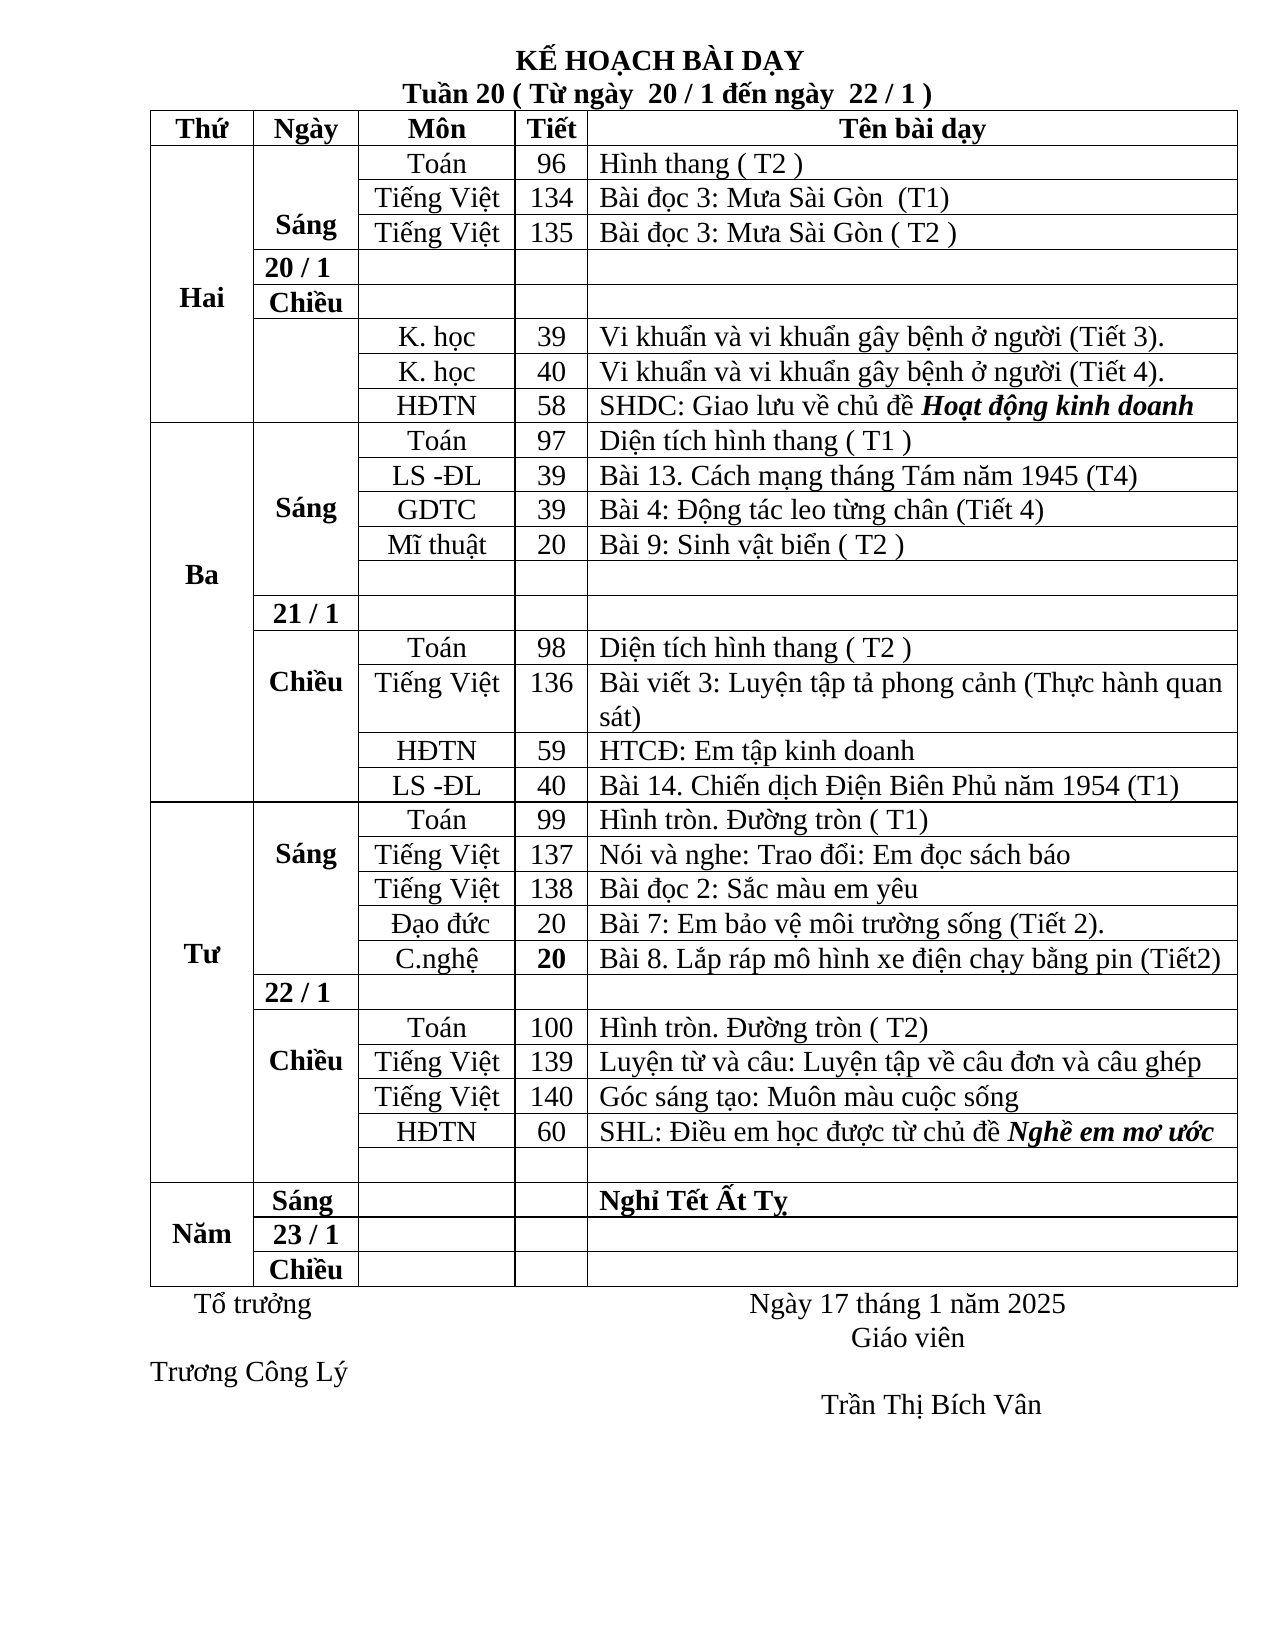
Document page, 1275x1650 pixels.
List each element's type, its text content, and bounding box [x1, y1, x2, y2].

table_cell Tiếng Việt [359, 1045, 514, 1078]
table_cell Năm [151, 1183, 253, 1286]
table_cell 136 [516, 665, 587, 732]
table_cell Hình tròn. Đường tròn ( T2) [588, 1010, 1237, 1043]
table_cell [359, 1218, 514, 1251]
table_cell 20 [516, 527, 587, 560]
table_cell [359, 975, 514, 1009]
table_cell 97 [516, 423, 587, 457]
table_cell [359, 250, 514, 284]
text Tổ trưởng Ngày 17 tháng 1 năm 2025 [150, 1287, 1170, 1320]
table_cell Toán [359, 803, 514, 836]
table_cell HĐTN [359, 389, 514, 422]
table_cell Chiều [254, 285, 358, 318]
table_cell Góc sáng tạo: Muôn màu cuộc sống [588, 1079, 1237, 1113]
table_cell Vi khuẩn và vi khuẩn gây bệnh ở người (Tiết 4). [588, 354, 1237, 387]
text Trần Thị Bích Vân [150, 1387, 1170, 1421]
table_cell [516, 1148, 587, 1182]
table_cell Tiếng Việt [359, 837, 514, 871]
table_cell Bài 13. Cách mạng tháng Tám năm 1945 (T4) [588, 458, 1237, 491]
table_cell 40 [516, 768, 587, 801]
table_cell Hình thang ( T2 ) [588, 146, 1237, 179]
table_cell Bài 4: Động tác leo từng chân (Tiết 4) [588, 492, 1237, 526]
table_cell [516, 1218, 587, 1251]
table_cell Diện tích hình thang ( T1 ) [588, 423, 1237, 457]
text KẾ HOẠCH BÀI DẠY [150, 43, 1170, 77]
table_cell Hai [151, 146, 253, 422]
table_cell Đạo đức [359, 906, 514, 940]
table_cell Bài đọc 3: Mưa Sài Gòn (T1) [588, 180, 1237, 214]
table_cell [516, 1183, 587, 1216]
table_cell Nói và nghe: Trao đổi: Em đọc sách báo [588, 837, 1237, 871]
table_cell Vi khuẩn và vi khuẩn gây bệnh ở người (Tiết 3). [588, 319, 1237, 353]
table_cell Bài đọc 3: Mưa Sài Gòn ( T2 ) [588, 215, 1237, 249]
table_cell [516, 285, 587, 318]
text Trương Công Lý [150, 1354, 1170, 1387]
table_cell 20 [516, 906, 587, 940]
table_cell [588, 1218, 1237, 1251]
table_cell 99 [516, 803, 587, 836]
table_cell [516, 561, 587, 595]
table_cell Toán [359, 1010, 514, 1043]
table_cell 20 [516, 941, 587, 974]
table_cell Chiều [254, 1010, 358, 1182]
table_cell [588, 561, 1237, 595]
table_cell [359, 561, 514, 595]
table_cell 23 / 1 [254, 1218, 358, 1251]
table_cell Bài 8. Lắp ráp mô hình xe điện chạy bằng pin (Tiết2) [588, 941, 1237, 974]
table_cell Toán [359, 146, 514, 179]
table_cell Toán [359, 423, 514, 457]
table_header Ngày [254, 111, 358, 145]
table_cell HTCĐ: Em tập kinh doanh [588, 733, 1237, 767]
table_cell Mĩ thuật [359, 527, 514, 560]
table_cell Nghỉ Tết Ất Tỵ [588, 1183, 1237, 1216]
table_cell K. học [359, 354, 514, 387]
table_header Thứ [151, 111, 253, 145]
table_cell 100 [516, 1010, 587, 1043]
table_cell Bài đọc 2: Sắc màu em yêu [588, 872, 1237, 905]
table_cell [359, 1148, 514, 1182]
table_cell Chiều [254, 631, 358, 801]
table_cell 59 [516, 733, 587, 767]
table_header Tiết [516, 111, 587, 145]
table_cell [588, 596, 1237, 629]
table_cell Tiếng Việt [359, 180, 514, 214]
table_cell 140 [516, 1079, 587, 1113]
table_header Tên bài dạy [588, 111, 1237, 145]
table_cell Tiếng Việt [359, 215, 514, 249]
table_cell Sáng [254, 423, 358, 595]
table_cell 39 [516, 458, 587, 491]
table_cell 39 [516, 492, 587, 526]
table_cell 98 [516, 631, 587, 664]
table_cell [516, 250, 587, 284]
table_cell C.nghệ [359, 941, 514, 974]
table_cell LS -ĐL [359, 458, 514, 491]
table_cell [359, 1183, 514, 1216]
table_cell Ba [151, 423, 253, 801]
table_cell [588, 1148, 1237, 1182]
table_cell Diện tích hình thang ( T2 ) [588, 631, 1237, 664]
text Giáo viên [150, 1320, 1170, 1354]
table_cell [588, 285, 1237, 318]
table_cell 138 [516, 872, 587, 905]
table_cell 40 [516, 354, 587, 387]
table_cell [516, 596, 587, 629]
table_header Môn [359, 111, 514, 145]
table_cell 58 [516, 389, 587, 422]
table_cell 21 / 1 [254, 596, 358, 629]
table_cell [588, 250, 1237, 284]
text Tuần 20 ( Từ ngày 20 / 1 đến ngày 22 / 1 ) [150, 77, 1170, 110]
table_cell Tiếng Việt [359, 872, 514, 905]
table_cell 39 [516, 319, 587, 353]
table_cell Bài 14. Chiến dịch Điện Biên Phủ năm 1954 (T1) [588, 768, 1237, 801]
table_cell [588, 975, 1237, 1009]
table_cell GDTC [359, 492, 514, 526]
table_cell Tiếng Việt [359, 1079, 514, 1113]
table_cell [516, 975, 587, 1009]
table_cell SHDC: Giao lưu về chủ đề Hoạt động kinh doanh [588, 389, 1237, 422]
table_cell 60 [516, 1114, 587, 1147]
table_cell 20 / 1 [254, 250, 358, 284]
table_cell 96 [516, 146, 587, 179]
table_cell 135 [516, 215, 587, 249]
table_cell [254, 319, 358, 422]
table_cell HĐTN [359, 733, 514, 767]
table_cell 134 [516, 180, 587, 214]
table_cell 139 [516, 1045, 587, 1078]
table_cell SHL: Điều em học được từ chủ đề Nghề em mơ ước [588, 1114, 1237, 1147]
table_cell LS -ĐL [359, 768, 514, 801]
table_cell K. học [359, 319, 514, 353]
table_cell [516, 1252, 587, 1286]
table_cell Sáng [254, 146, 358, 249]
table_cell [359, 285, 514, 318]
table_cell Tư [151, 803, 253, 1182]
table_cell Chiều [254, 1252, 358, 1286]
table_cell 137 [516, 837, 587, 871]
table_cell 22 / 1 [254, 975, 358, 1009]
table_cell Hình tròn. Đường tròn ( T1) [588, 803, 1237, 836]
table_cell Sáng [254, 803, 358, 974]
table_cell Bài 7: Em bảo vệ môi trường sống (Tiết 2). [588, 906, 1237, 940]
table_cell HĐTN [359, 1114, 514, 1147]
table_cell Luyện từ và câu: Luyện tập về câu đơn và câu ghép [588, 1045, 1237, 1078]
table_cell [359, 596, 514, 629]
table_cell [359, 1252, 514, 1286]
table_cell Sáng [254, 1183, 358, 1216]
table_cell Toán [359, 631, 514, 664]
table_cell Tiếng Việt [359, 665, 514, 732]
table_cell Bài viết 3: Luyện tập tả phong cảnh (Thực hành quan sát) [588, 665, 1237, 732]
table_cell [588, 1252, 1237, 1286]
table_cell Bài 9: Sinh vật biển ( T2 ) [588, 527, 1237, 560]
